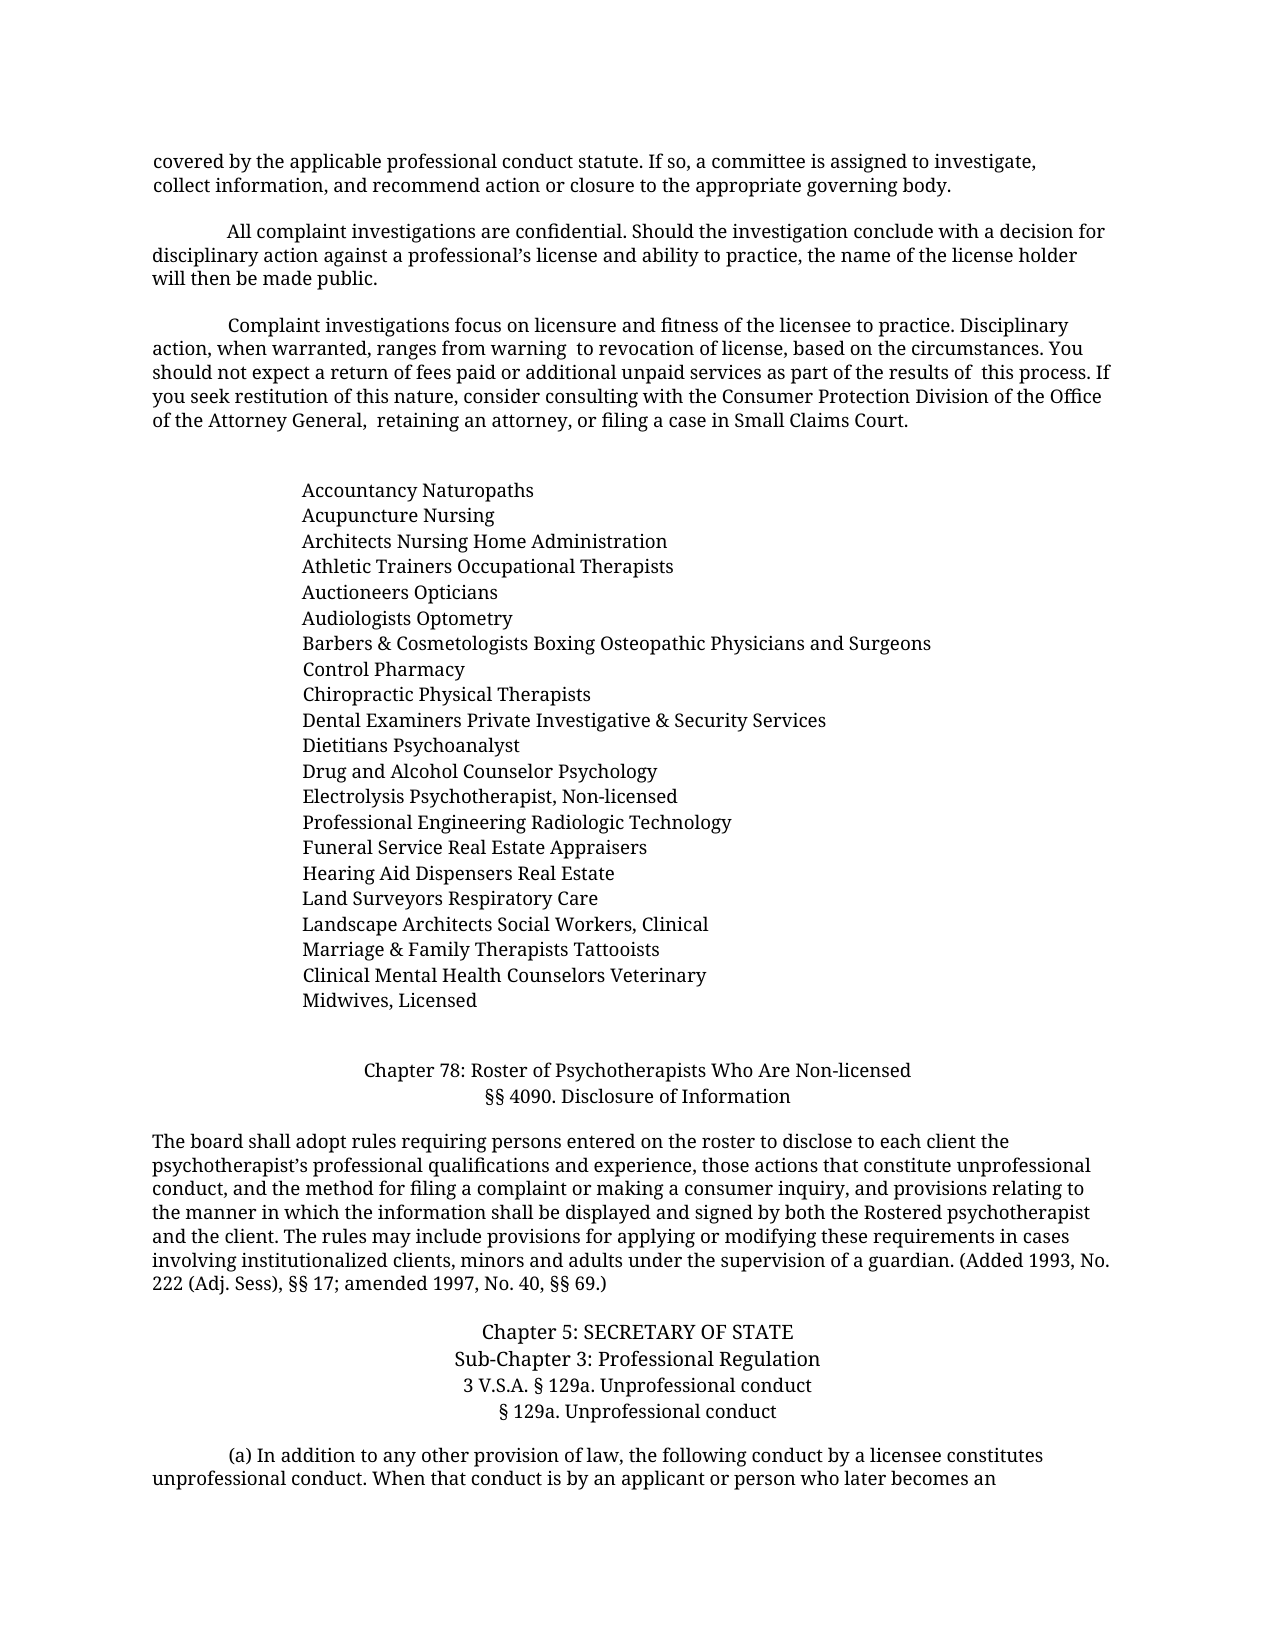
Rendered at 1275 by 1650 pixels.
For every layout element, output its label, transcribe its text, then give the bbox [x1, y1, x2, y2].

text Chapter 78: Roster of Psychotherapists Who Are Non-licensed [150, 1058, 1125, 1083]
text Athletic Trainers Occupational Therapists [302, 554, 1125, 579]
text Funeral Service Real Estate Appraisers [302, 834, 1125, 860]
text Marriage & Family Therapists Tattooists [302, 937, 1125, 962]
text Midwives, Licensed [302, 988, 1125, 1013]
text Landscape Architects Social Workers, Clinical [302, 911, 1125, 937]
text The board shall adopt rules requiring persons entered on the roster to disclose to each client the psychotherapist’s professional qualifications and experience, those actions that constitute unprofessional conduct, and the method for filing a complaint or making a consumer inquiry, and provisions relating to the manner in which the information shall be displayed and signed by both the Rostered psychotherapist and the client. The rules may include provisions for applying or modifying these requirements in cases involving institutionalized clients, minors and adults under the supervision of a guardian. (Added 1993, No. 222 (Adj. Sess), §§ 17; amended 1997, No. 40, §§ 69.) [152, 1130, 1112, 1296]
text Land Surveyors Respiratory Care [302, 886, 1125, 911]
text §§ 4090. Disclosure of Information [150, 1083, 1125, 1109]
text Sub-Chapter 3: Professional Regulation [150, 1346, 1125, 1372]
text Accountancy Naturopaths [302, 477, 1125, 503]
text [153, 150, 1074, 197]
text Dietitians Psychoanalyst [302, 732, 1125, 758]
text Professional Engineering Radiologic Technology [302, 809, 1125, 834]
text Control Pharmacy [303, 656, 1125, 681]
text 3 V.S.A. § 129a. Unprofessional conduct [150, 1372, 1125, 1398]
text Chapter 5: SECRETARY OF STATE [150, 1318, 1125, 1346]
text Barbers & Cosmetologists Boxing Osteopathic Physicians and Surgeons [302, 630, 1125, 656]
text Architects Nursing Home Administration [302, 528, 1125, 554]
text Acupuncture Nursing [302, 503, 1125, 528]
text Dental Examiners Private Investigative & Security Services [302, 707, 1125, 732]
text Complaint investigations focus on licensure and fitness of the licensee to practice. Disciplinary action, when warranted, ranges from warning to revocation of license, based on the circumstances. You should not expect a return of fees paid or additional unpaid services as part of the results of this process. If you seek restitution of this nature, consider consulting with the Consumer Protection Division of the Office of the Attorney General, retaining an attorney, or filing a case in Small Claims Court. [152, 314, 1112, 432]
text All complaint investigations are confidential. Should the investigation conclude with a decision for disciplinary action against a professional’s license and ability to practice, the name of the license holder will then be made public. [152, 220, 1112, 291]
text Audiologists Optometry [302, 605, 1125, 630]
text Hearing Aid Dispensers Real Estate [302, 860, 1125, 886]
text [152, 1444, 1086, 1491]
text § 129a. Unprofessional conduct [150, 1398, 1125, 1423]
text Clinical Mental Health Counselors Veterinary [303, 962, 1125, 988]
text Chiropractic Physical Therapists [303, 681, 1125, 707]
text Drug and Alcohol Counselor Psychology [302, 758, 1125, 783]
text Electrolysis Psychotherapist, Non-licensed [302, 783, 1125, 809]
text Auctioneers Opticians [302, 579, 1125, 605]
